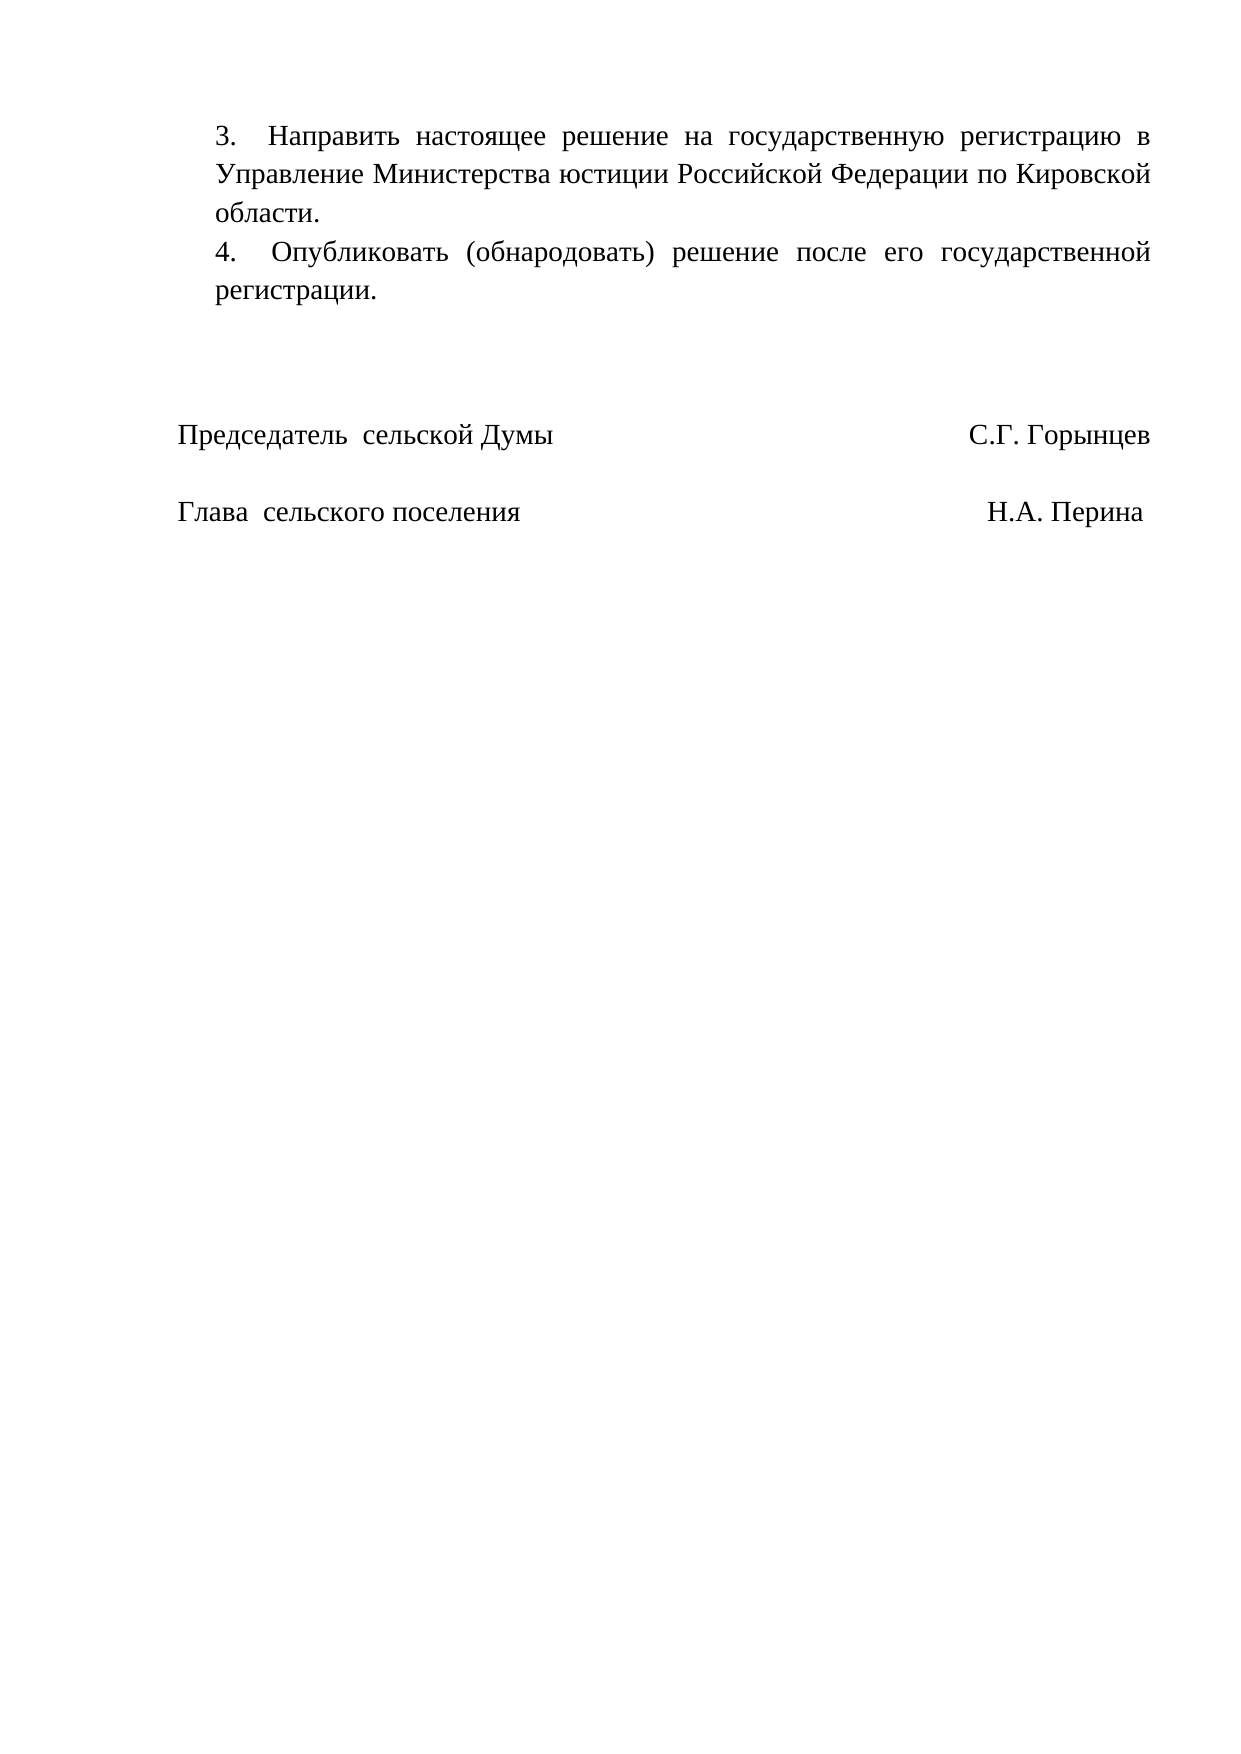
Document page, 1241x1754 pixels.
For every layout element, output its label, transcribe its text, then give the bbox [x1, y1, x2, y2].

text Глава сельского поселения Н.А. Перина [177, 494, 1152, 528]
text 3. Направить настоящее решение на государственную регистрацию в Управление Министерства юстиции Российской Федерации по Кировской области. [215, 118, 1152, 229]
text 4. Опубликовать (обнародовать) решение после его государственной регистрации. [215, 234, 1152, 306]
text Председатель сельской Думы С.Г. Горынцев [177, 417, 1152, 451]
